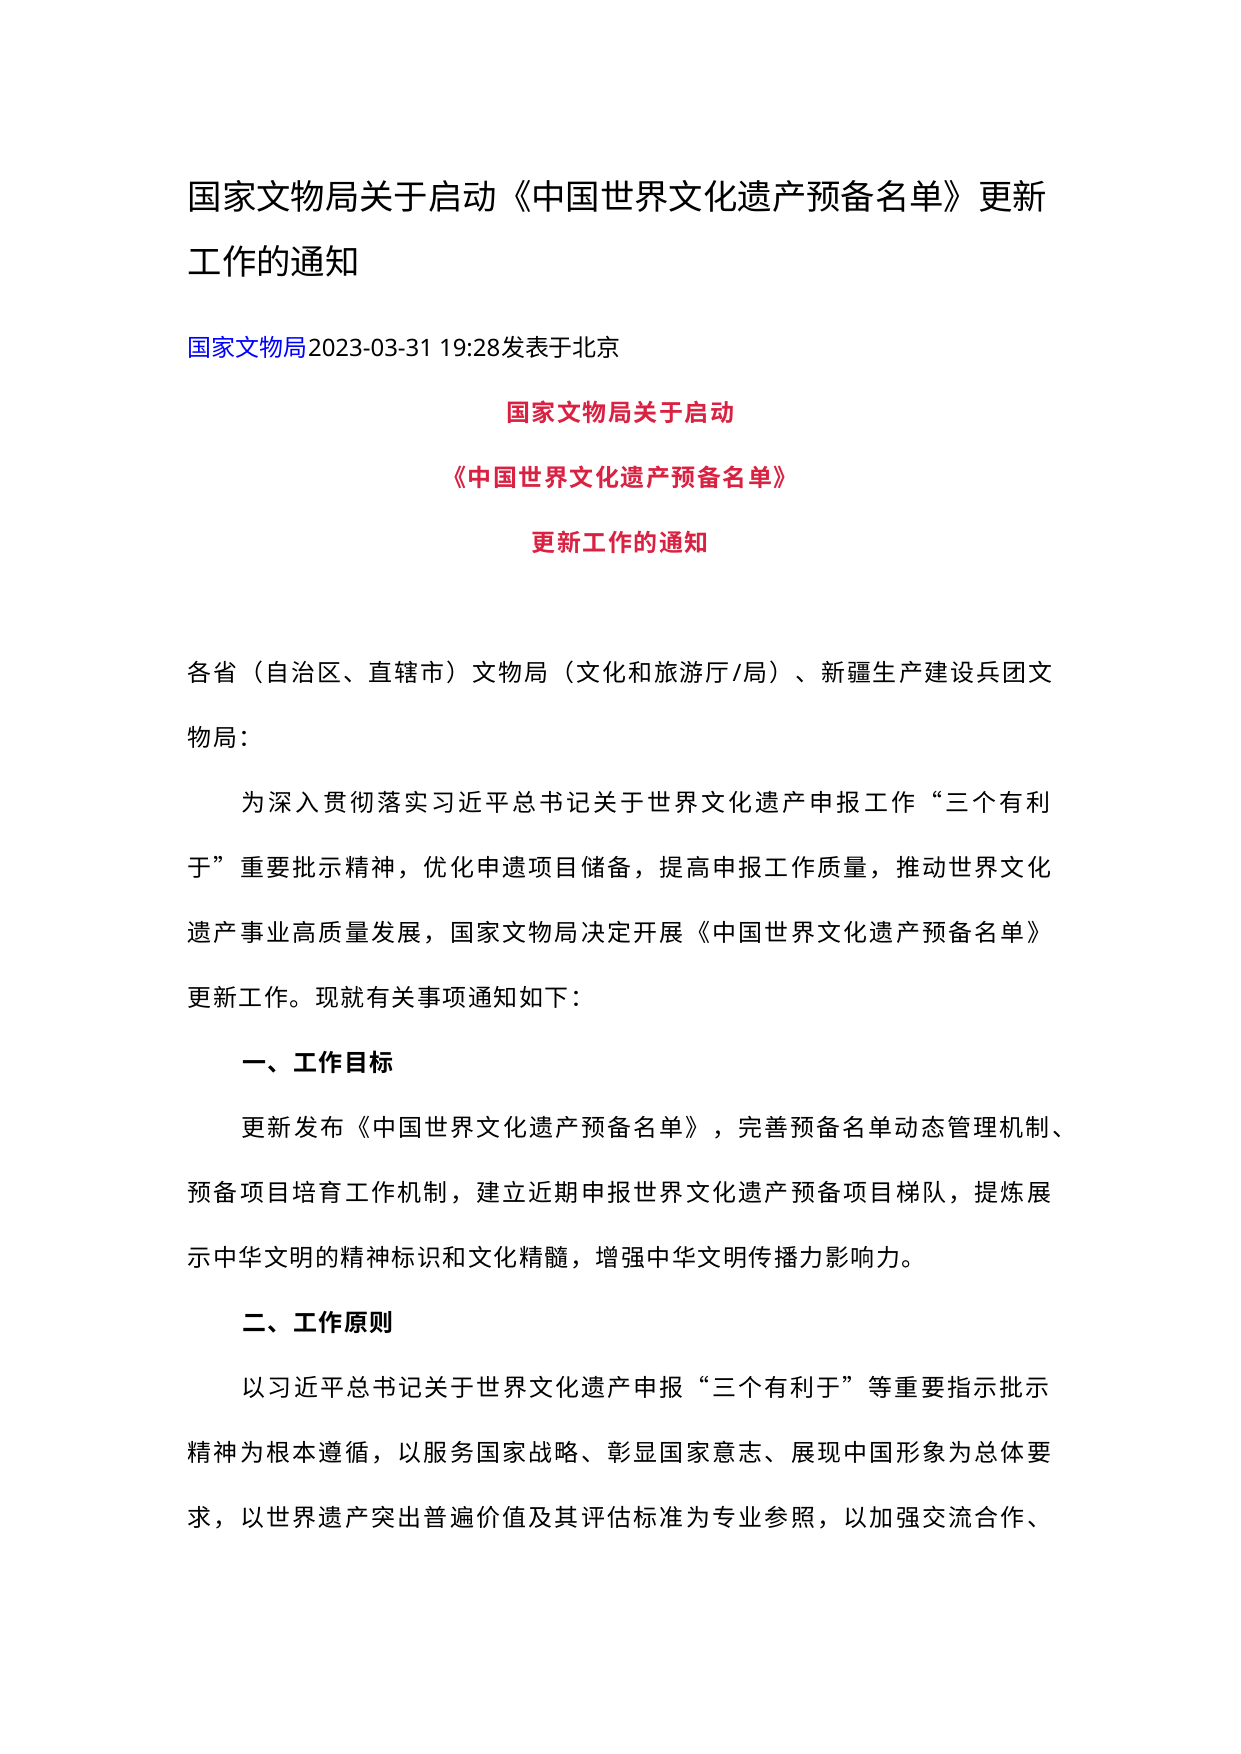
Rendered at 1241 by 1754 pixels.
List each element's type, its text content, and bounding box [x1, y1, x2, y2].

text 各省（自治区、直辖市）文物局（文化和旅游厅/局）、新疆生产建设兵团文物局： [187, 639, 1053, 769]
text 为深入贯彻落实习近平总书记关于世界文化遗产申报工作“三个有利于”重要批示精神，优化申遗项目储备，提高申报工作质量，推动世界文化遗产事业高质量发展，国家文物局决定开展《中国世界文化遗产预备名单》更新工作。现就有关事项通知如下： [187, 769, 1053, 1029]
text 国家文物局关于启动《中国世界文化遗产预备名单》更新工作的通知 [187, 162, 1053, 292]
text 一、工作目标 [187, 1029, 1053, 1094]
text 更新发布《中国世界文化遗产预备名单》，完善预备名单动态管理机制、预备项目培育工作机制，建立近期申报世界文化遗产预备项目梯队，提炼展示中华文明的精神标识和文化精髓，增强中华文明传播力影响力。 [187, 1094, 1053, 1289]
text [187, 1354, 1053, 1549]
text 国家文物局 2023-03-31 19:28 发表于北京 [187, 314, 1053, 379]
text 国家文物局关于启动 [187, 379, 1053, 444]
text 更新工作的通知 [187, 509, 1053, 574]
text 二、工作原则 [187, 1289, 1053, 1354]
text 《中国世界文化遗产预备名单》 [187, 444, 1053, 509]
